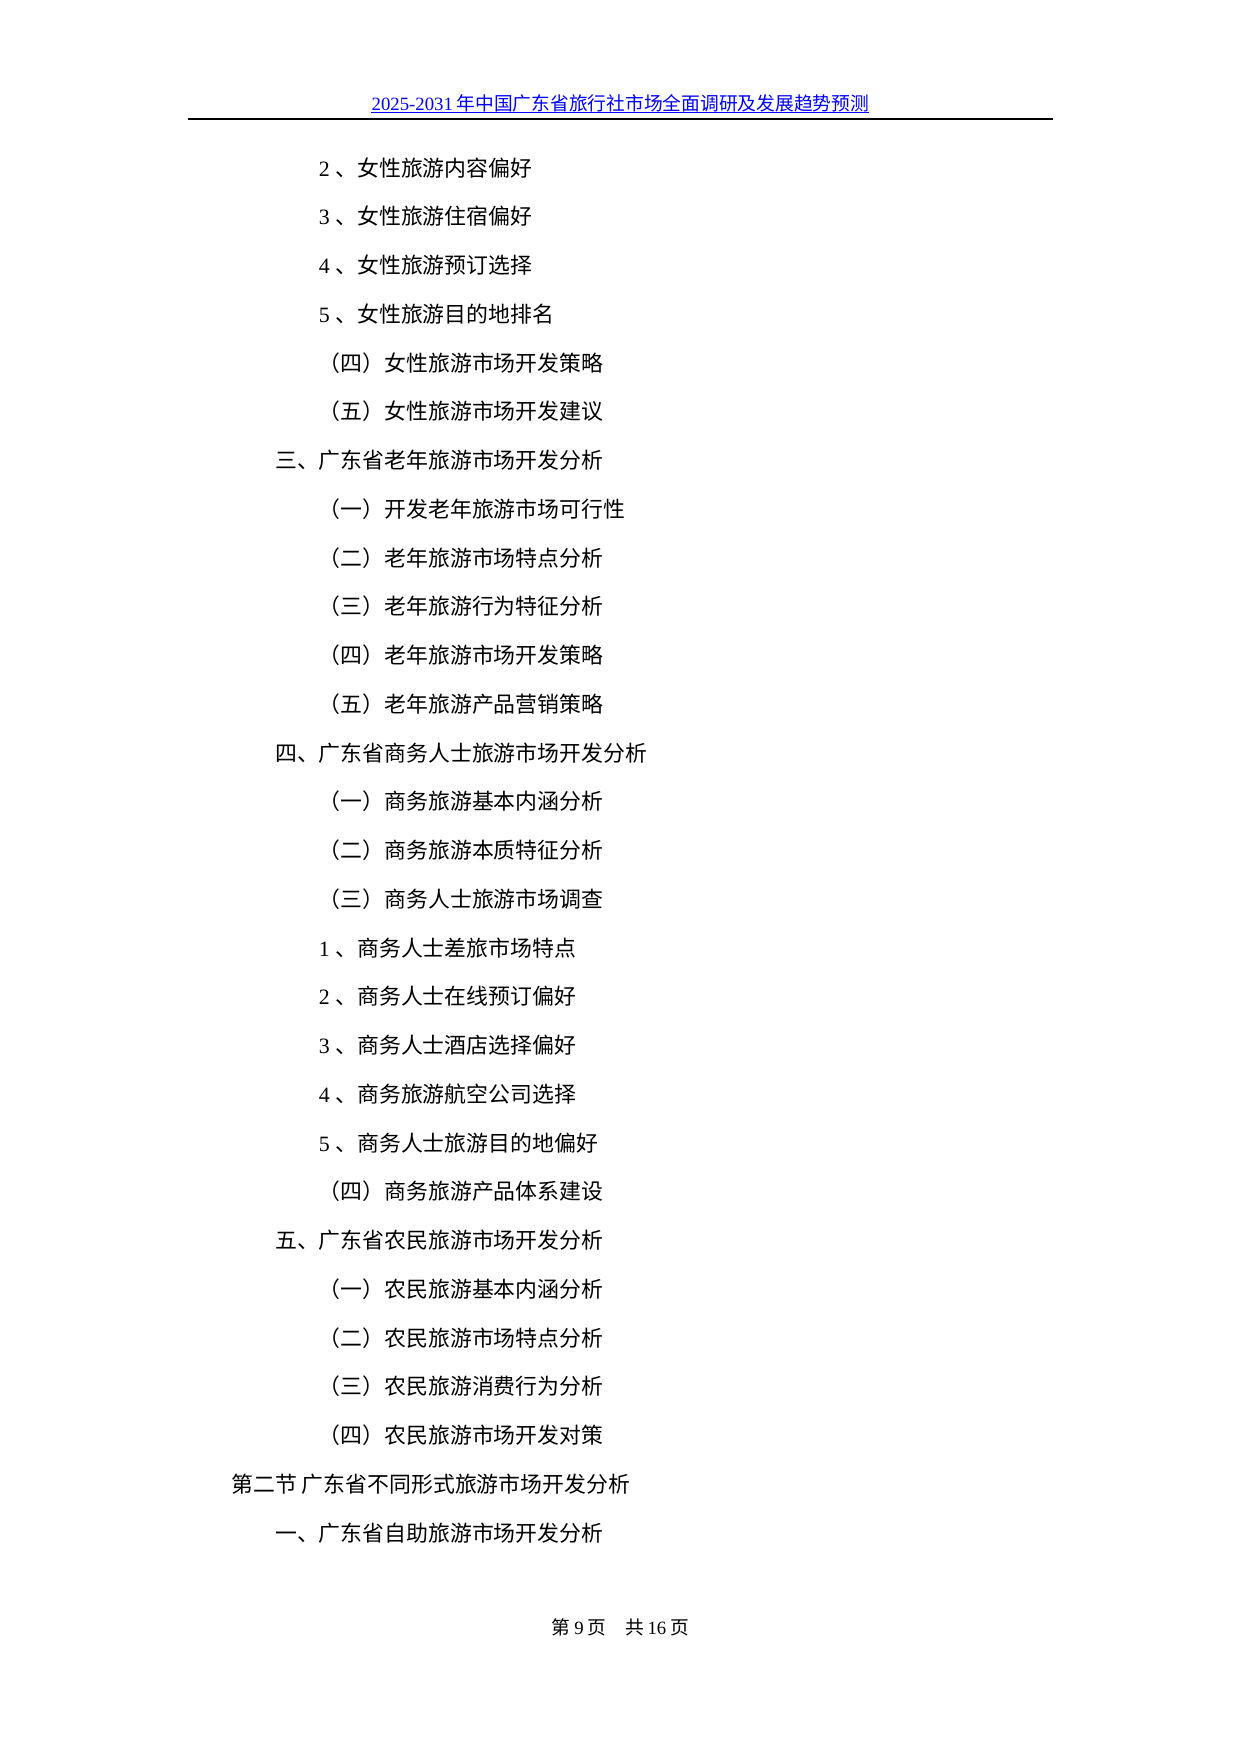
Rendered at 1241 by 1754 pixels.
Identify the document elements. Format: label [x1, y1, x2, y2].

text [187, 150, 1053, 1548]
